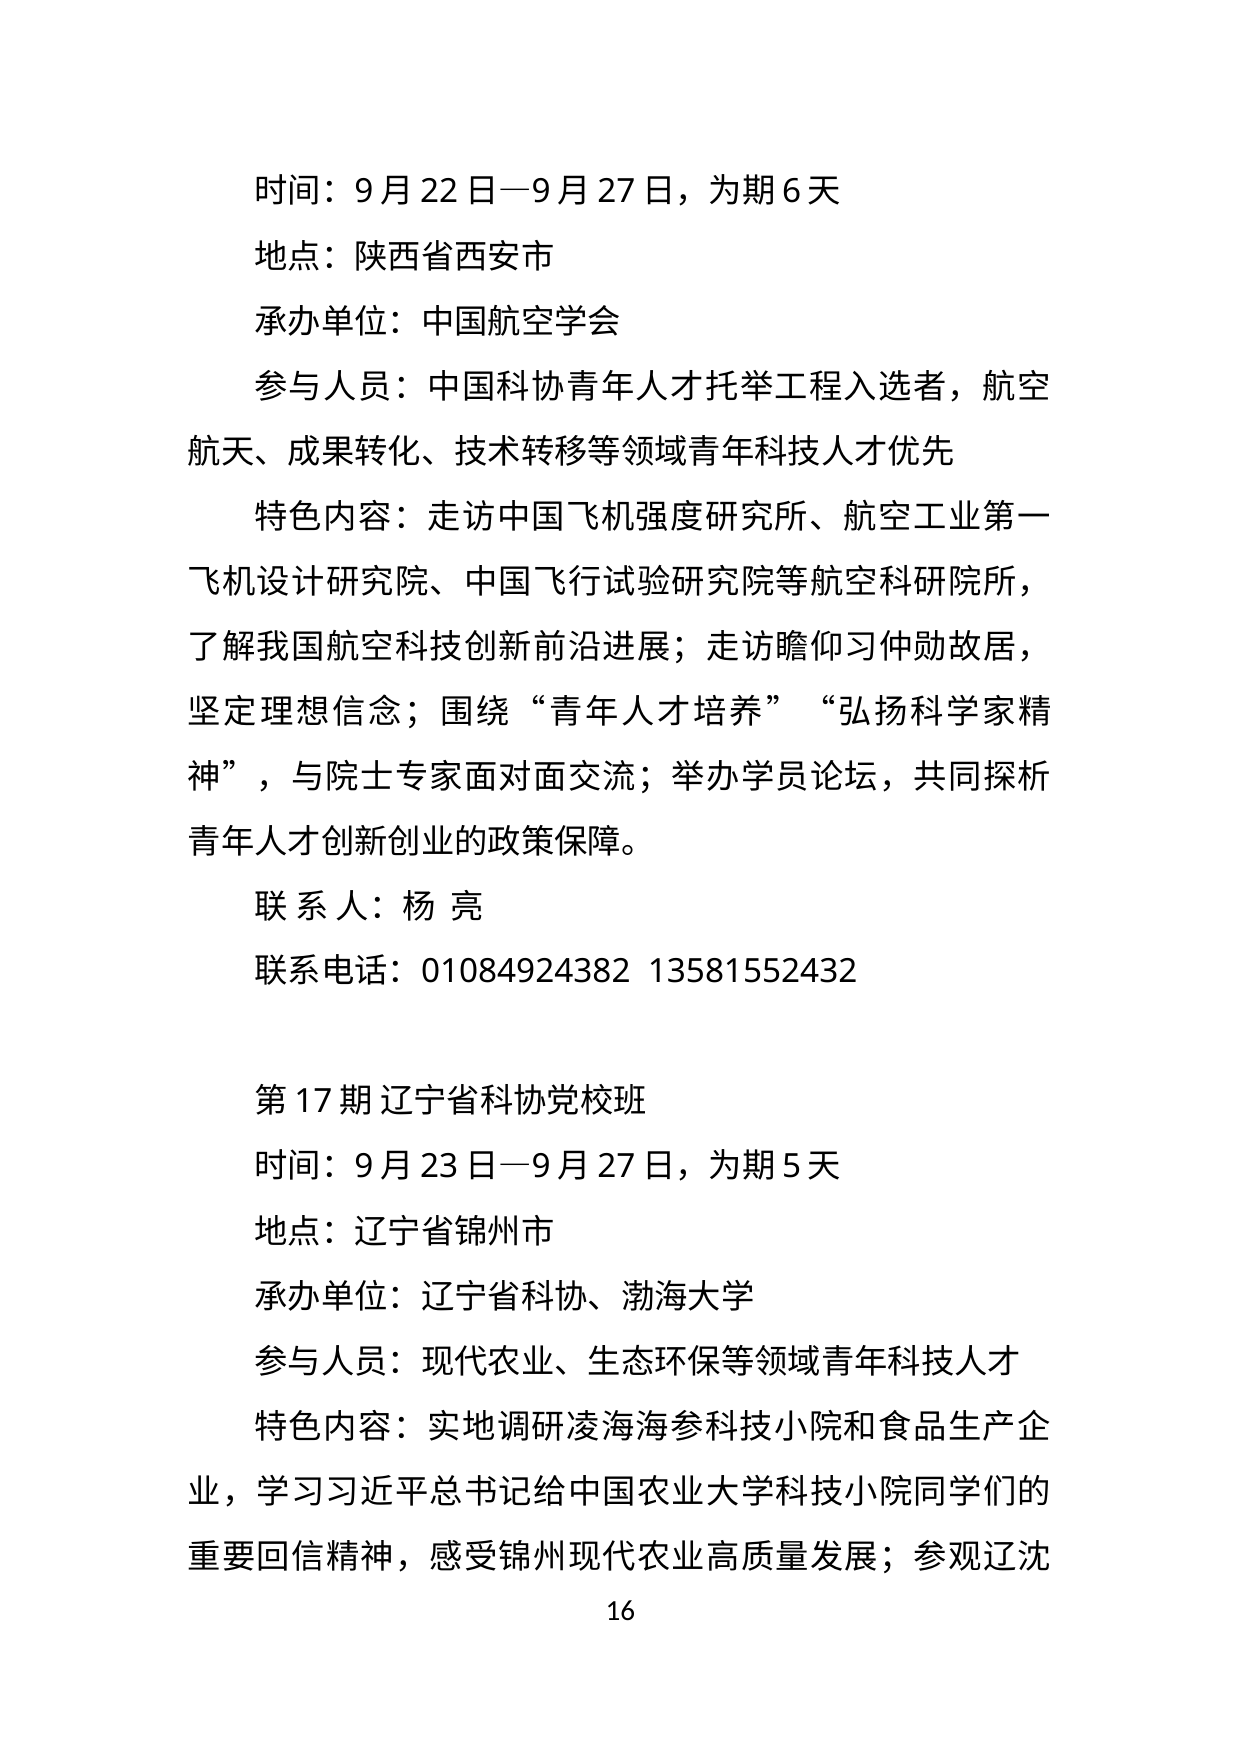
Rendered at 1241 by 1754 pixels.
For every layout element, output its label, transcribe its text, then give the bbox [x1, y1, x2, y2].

text 联系电话：01084924382 13581552432 [187, 936, 1053, 1001]
text 参与人员：中国科协青年人才托举工程入选者，航空航天、成果转化、技术转移等领域青年科技人才优先 [187, 351, 1053, 481]
text 联 系 人：杨 亮 [187, 871, 1053, 936]
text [187, 1391, 1053, 1586]
text 第17期 辽宁省科协党校班 [187, 1066, 1053, 1131]
text 时间：9月23日—9月27日，为期5天 [187, 1131, 1053, 1196]
text 地点：辽宁省锦州市 [187, 1196, 1053, 1261]
text 承办单位：中国航空学会 [187, 286, 1053, 351]
text 地点：陕西省西安市 [187, 221, 1053, 286]
text 承办单位：辽宁省科协、渤海大学 [187, 1261, 1053, 1326]
text 参与人员：现代农业、生态环保等领域青年科技人才 [187, 1326, 1053, 1391]
text 时间：9月22日—9月27日，为期6天 [187, 156, 1053, 221]
text 特色内容：走访中国飞机强度研究所、航空工业第一飞机设计研究院、中国飞行试验研究院等航空科研院所，了解我国航空科技创新前沿进展；走访瞻仰习仲勋故居，坚定理想信念；围绕“青年人才培养”“弘扬科学家精神”，与院士专家面对面交流；举办学员论坛，共同探析青年人才创新创业的政策保障。 [187, 481, 1053, 871]
